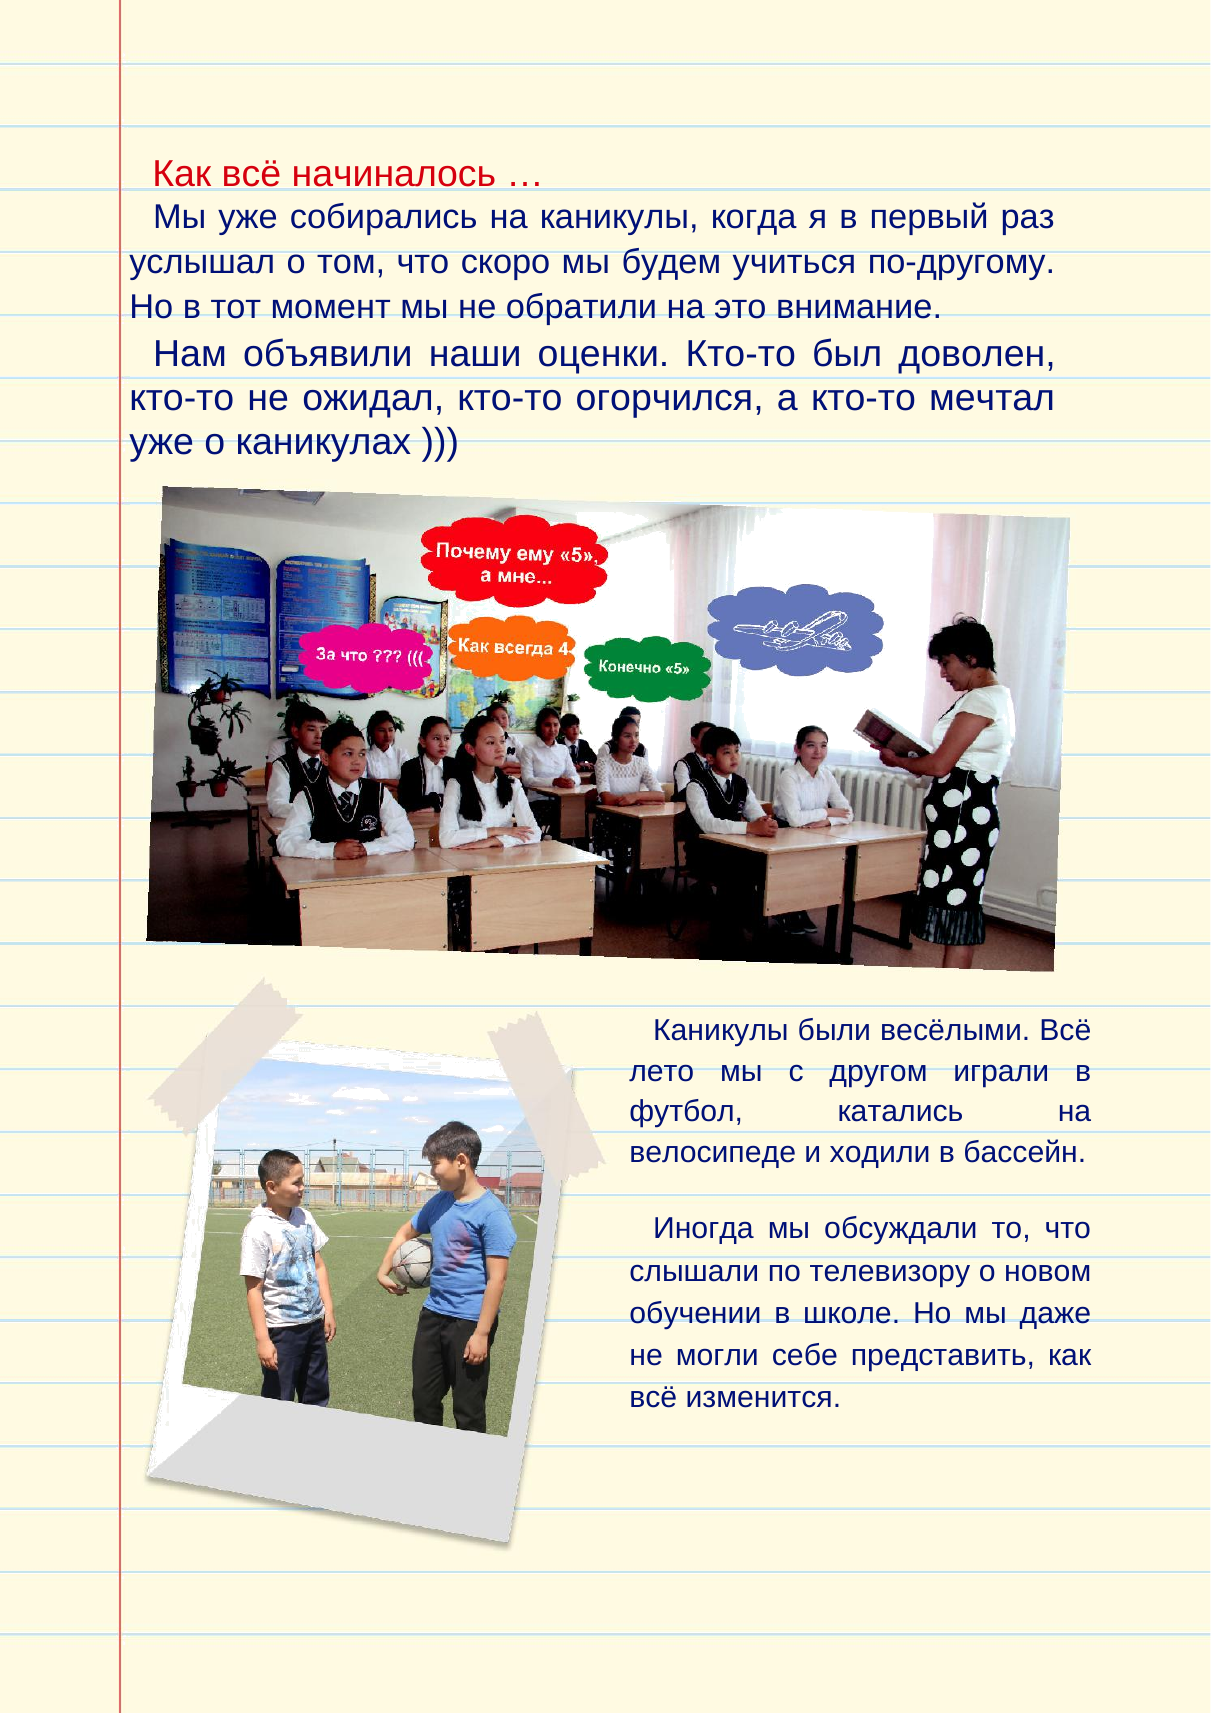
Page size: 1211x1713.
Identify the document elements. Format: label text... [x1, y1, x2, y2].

text Мы уже собирались на каникулы, когда я в первый раз услышал о том, что скоро мы будем учиться по-другому. Но в тот момент мы не обратили на это внимание. [129, 197, 1056, 326]
text Нам объявили наши оценки. Кто-то был доволен, кто-то не ожидал, кто-то огорчился, а кто-то мечтал уже о каникулах ))) [129, 331, 1056, 463]
picture [0, 0, 1211, 1713]
text Как всё начиналось … [152, 151, 1091, 194]
text Каникулы были весёлыми. Всё лето мы с другом играли в футбол, катались на велосипеде и ходили в бассейн. [629, 1012, 1091, 1168]
text Иногда мы обсуждали то, что слышали по телевизору о новом обучении в школе. Но мы даже не могли себе представить, как всё изменится. [629, 1211, 1091, 1414]
